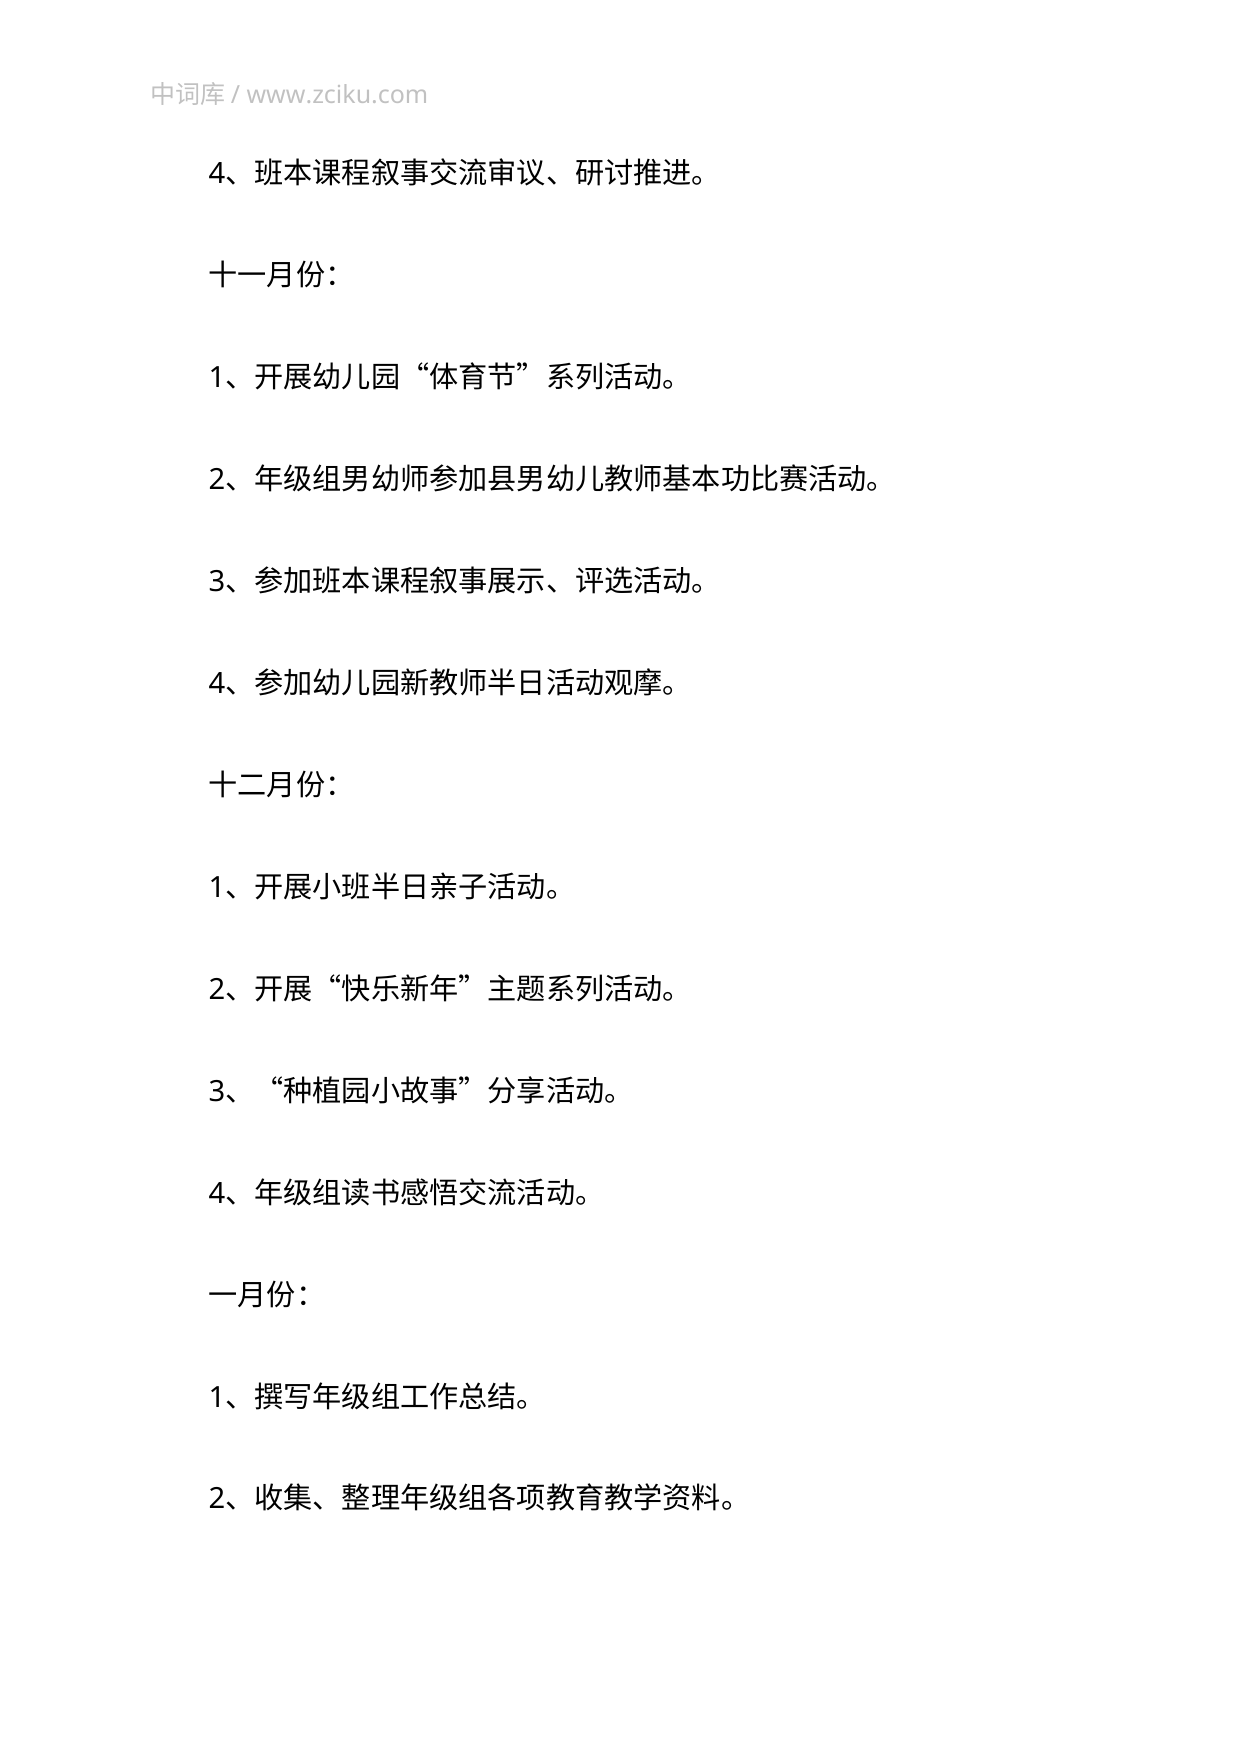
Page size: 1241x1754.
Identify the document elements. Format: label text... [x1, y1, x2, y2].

text 十二月份： [150, 762, 1090, 804]
text 1、开展幼儿园“体育节”系列活动。 [150, 354, 1090, 396]
text 十一月份： [150, 252, 1090, 294]
text 1、撰写年级组工作总结。 [150, 1373, 1090, 1416]
text 一月份： [150, 1271, 1090, 1314]
text 3、参加班本课程叙事展示、评选活动。 [150, 558, 1090, 600]
text 3、“种植园小故事”分享活动。 [150, 1067, 1090, 1110]
text 1、开展小班半日亲子活动。 [150, 863, 1090, 906]
text 2、收集、整理年级组各项教育教学资料。 [150, 1475, 1090, 1517]
text 2、年级组男幼师参加县男幼儿教师基本功比赛活动。 [150, 456, 1090, 498]
text 4、班本课程叙事交流审议、研讨推进。 [150, 150, 1090, 192]
text 4、参加幼儿园新教师半日活动观摩。 [150, 660, 1090, 702]
text 4、年级组读书感悟交流活动。 [150, 1169, 1090, 1212]
text 2、开展“快乐新年”主题系列活动。 [150, 965, 1090, 1008]
